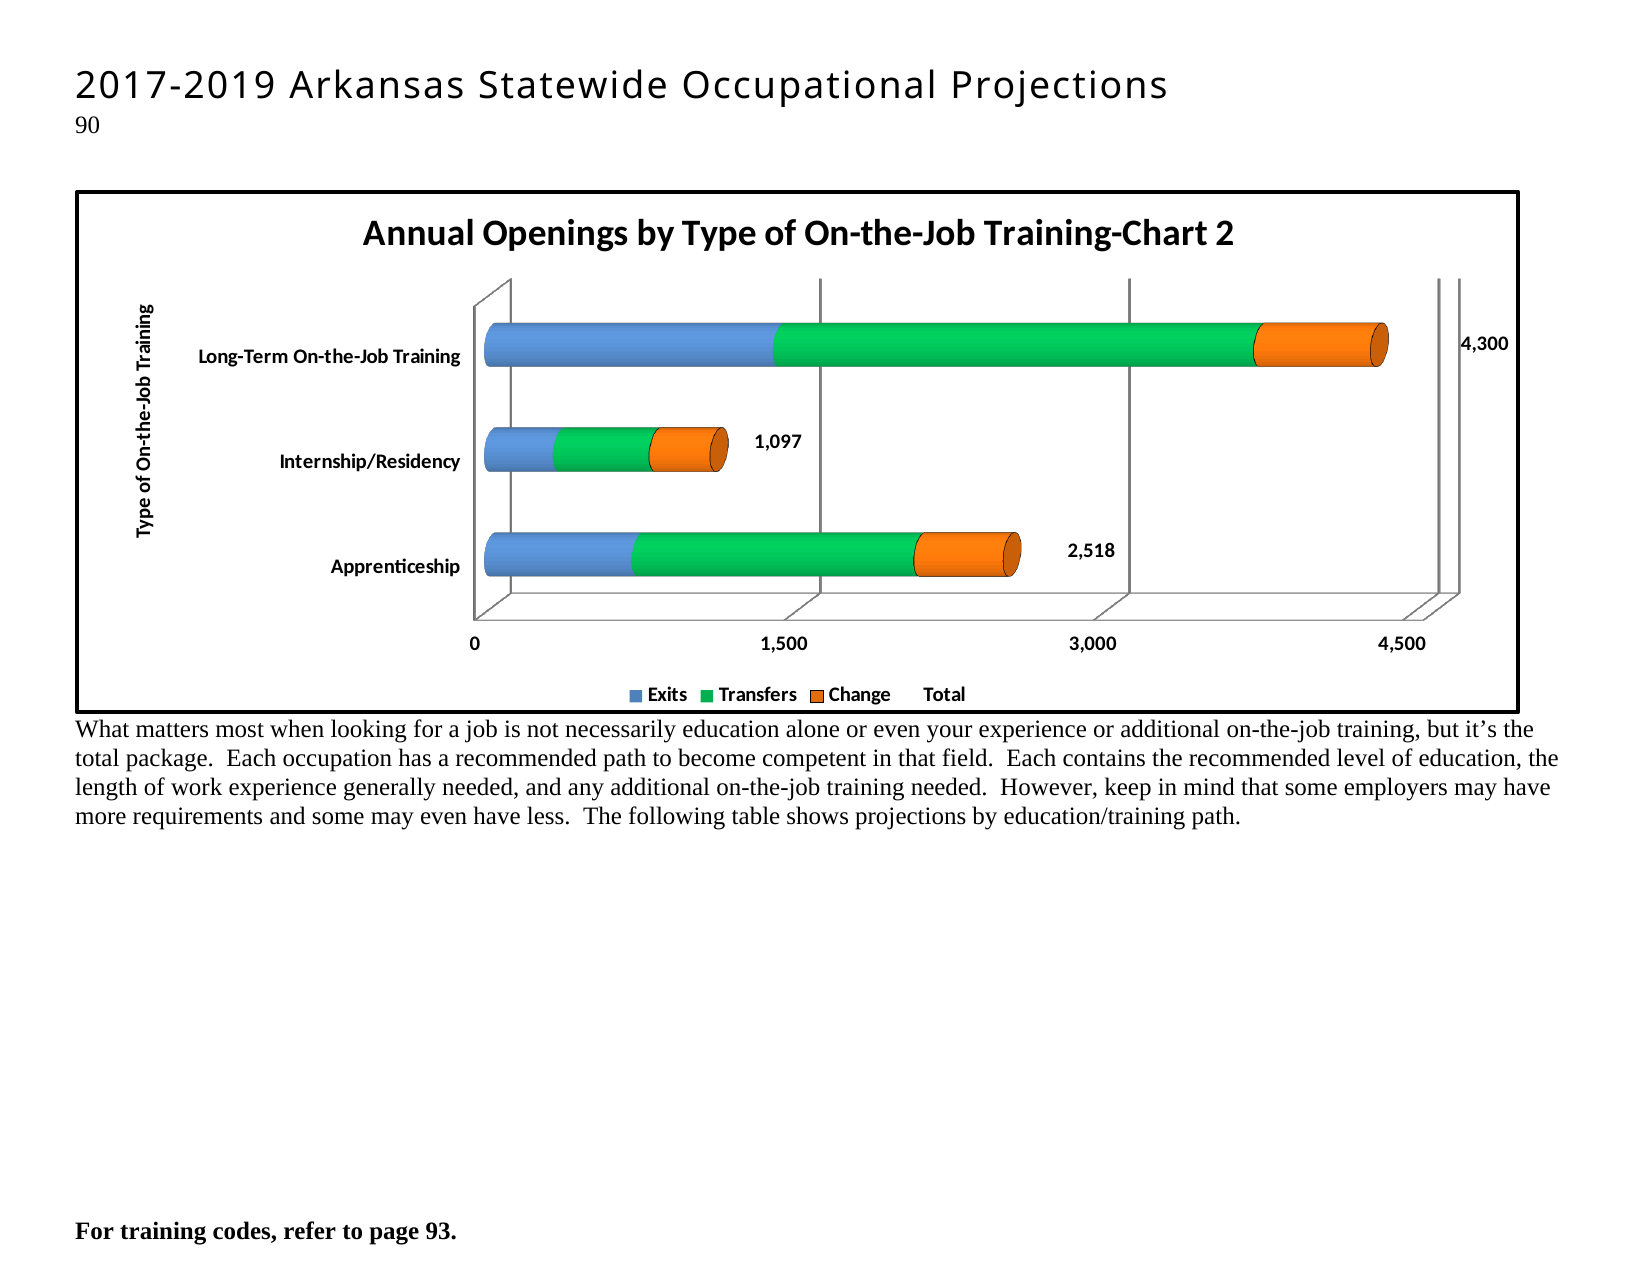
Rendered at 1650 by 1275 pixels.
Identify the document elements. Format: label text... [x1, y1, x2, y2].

text What matters most when looking for a job is not necessarily education alone or even your experience or additional on-the-job training, but it’s the total package. Each occupation has a recommended path to become competent in that field. Each contains the recommended level of education, the length of work experience generally needed, and any additional on-the-job training needed. However, keep in mind that some employers may have more requirements and some may even have less. The following table shows projections by education/training path. [75, 714, 1575, 829]
